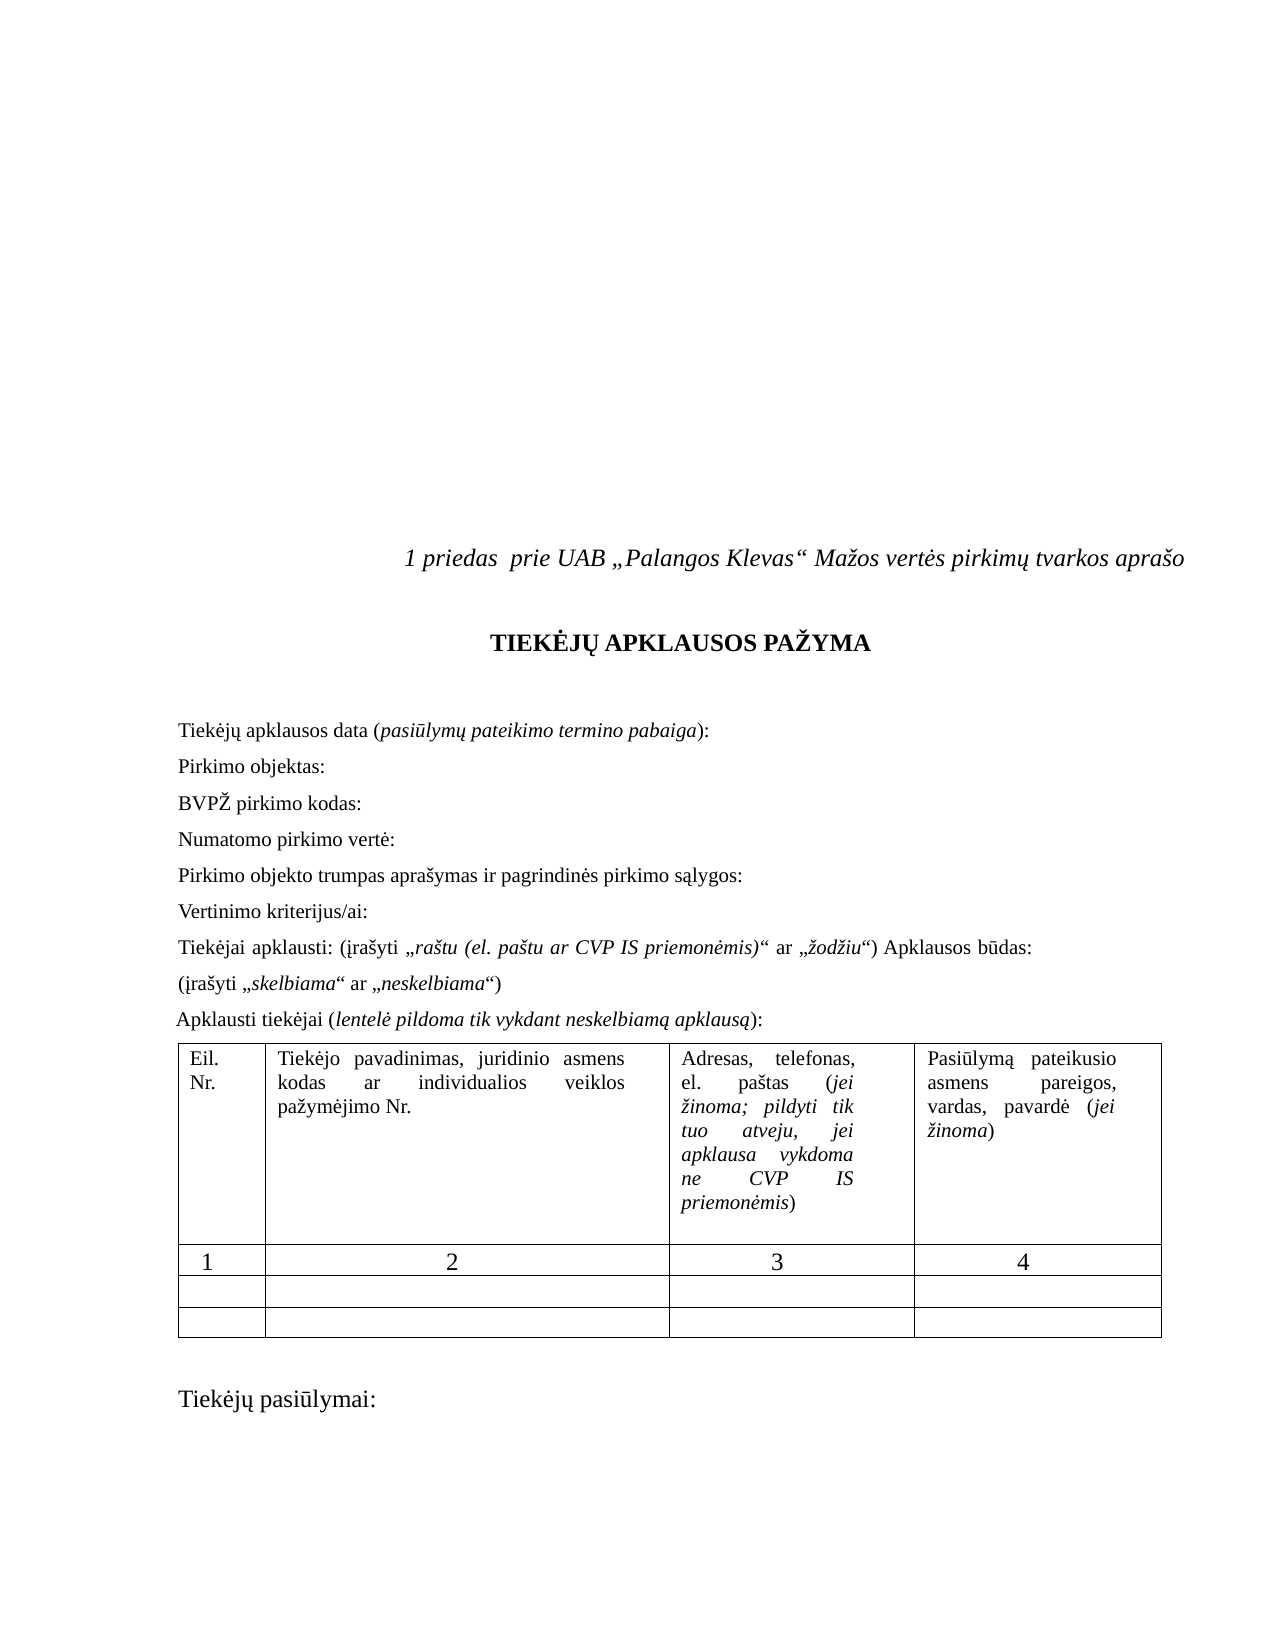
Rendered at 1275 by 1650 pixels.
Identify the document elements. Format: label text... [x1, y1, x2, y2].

text 1 priedas prie UAB „Palangos Klevas“ Mažos vertės pirkimų tvarkos aprašo [177, 543, 1185, 572]
table_cell [266, 1276, 669, 1306]
table_cell 4 [915, 1245, 1161, 1275]
table_cell [915, 1276, 1161, 1306]
table_header Pasiūlymą pateikusio asmens pareigos, vardas, pavardė (jei žinoma) [915, 1044, 1161, 1244]
text Tiekėjai apklausti: (įrašyti „raštu (el. paštu ar CVP IS priemonėmis)“ ar „žodžiu“) Apklausos būdas: (įrašyti „skelbiama“ ar „neskelbiama“) [178, 934, 1032, 995]
table_header Eil. Nr. [179, 1044, 265, 1244]
table_cell [670, 1276, 914, 1306]
table_cell 1 [179, 1245, 265, 1275]
text Pirkimo objekto trumpas aprašymas ir pagrindinės pirkimo sąlygos: [178, 862, 899, 887]
table_header Adresas, telefonas, el. paštas (jei žinoma; pildyti tik tuo atveju, jei apklausa vykdoma ne CVP IS priemonėmis) [670, 1044, 914, 1244]
table_cell [179, 1276, 265, 1306]
text TIEKĖJŲ APKLAUSOS PAŽYMA [251, 628, 1110, 657]
table_cell [670, 1308, 914, 1337]
text BVPŽ pirkimo kodas: [178, 790, 1215, 814]
table_cell [179, 1308, 265, 1337]
text Pirkimo objektas: [178, 754, 842, 778]
table_cell [915, 1308, 1161, 1337]
text Tiekėjų apklausos data (pasiūlymų pateikimo termino pabaiga): [178, 718, 842, 742]
table_cell [266, 1308, 669, 1337]
table_cell 3 [670, 1245, 914, 1275]
table_cell 2 [266, 1245, 669, 1275]
text Numatomo pirkimo vertė: [178, 826, 1215, 851]
table_header Tiekėjo pavadinimas, juridinio asmens kodas ar individualios veiklos pažymėjimo Nr. [266, 1044, 669, 1244]
text Vertinimo kriterijus/ai: [178, 898, 899, 923]
text Tiekėjų pasiūlymai: [178, 1384, 1215, 1413]
text Apklausti tiekėjai (lentelė pildoma tik vykdant neskelbiamą apklausą): [176, 1007, 1216, 1031]
